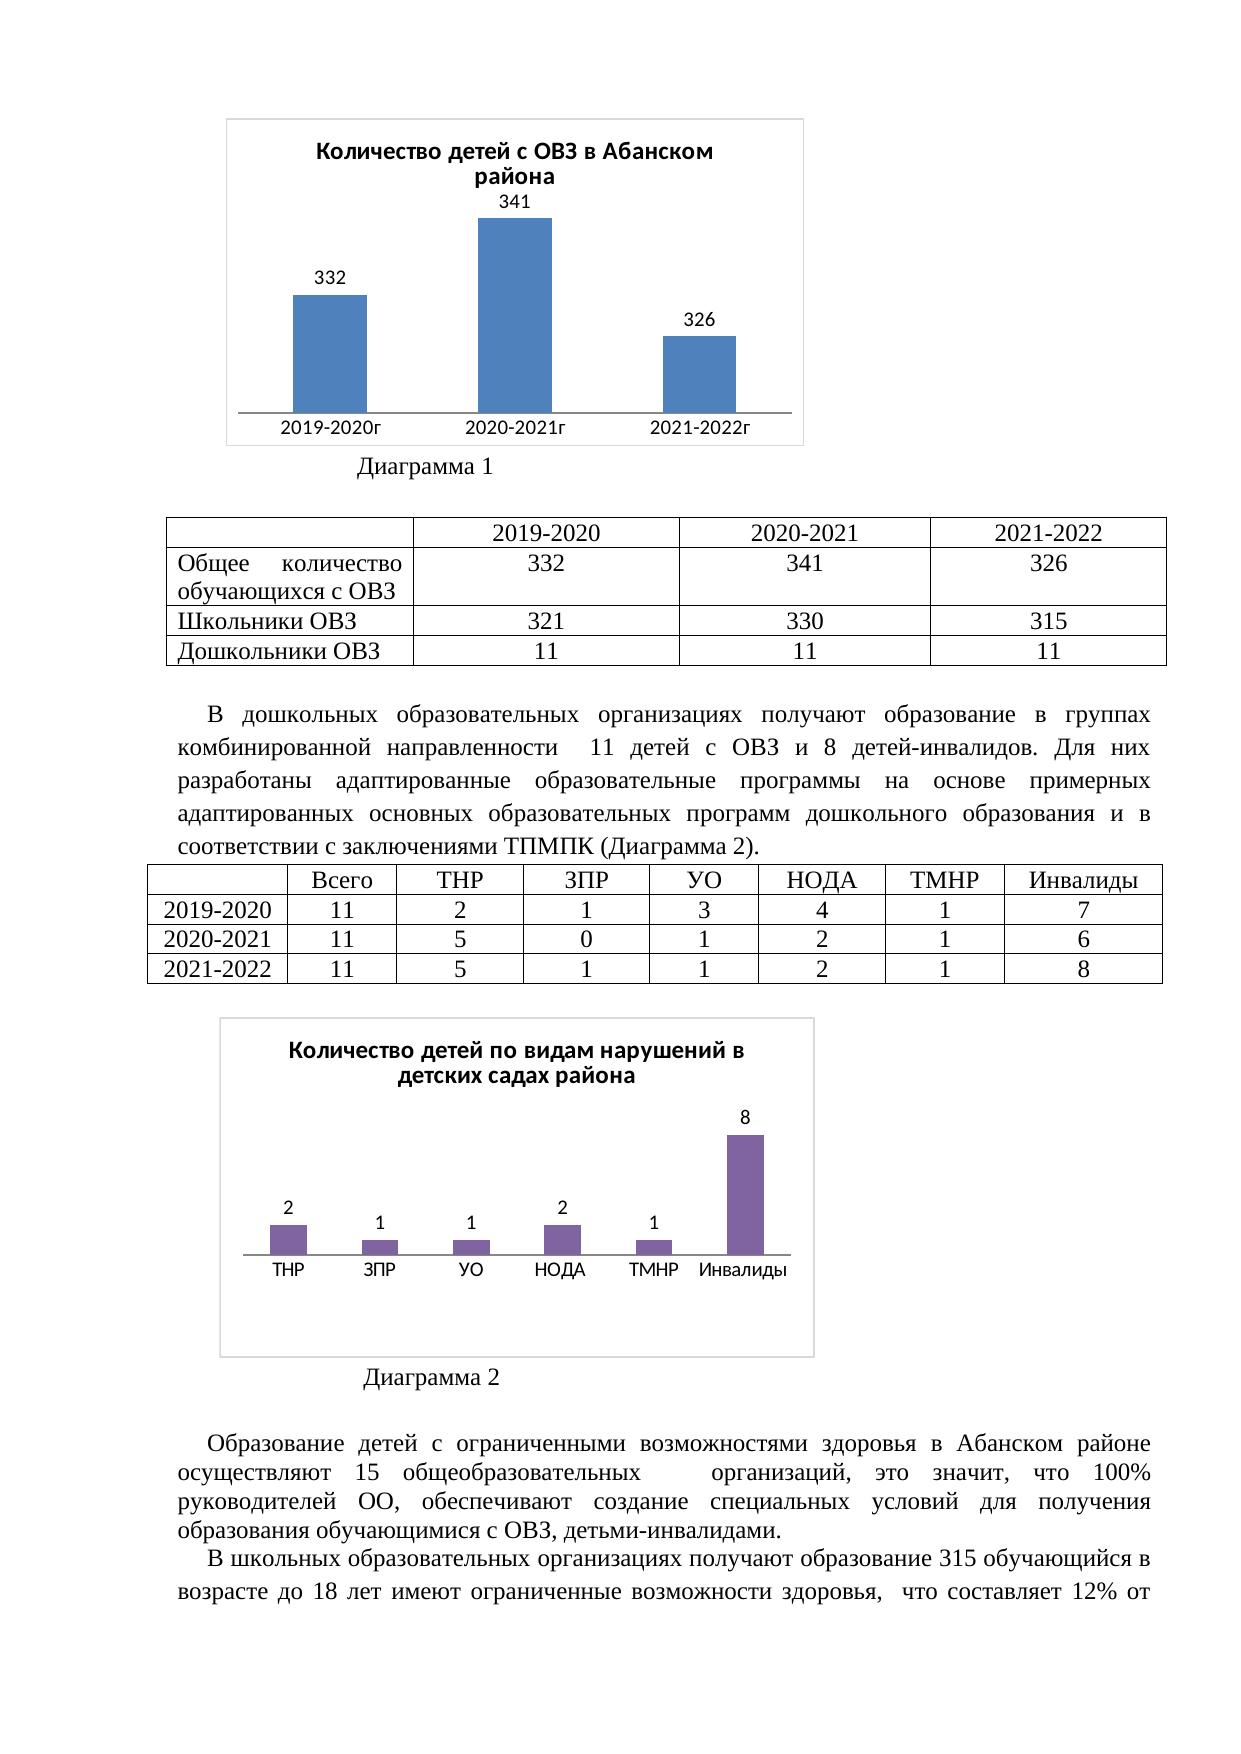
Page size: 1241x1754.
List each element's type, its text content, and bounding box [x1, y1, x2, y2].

table_header 2020-2021 [680, 518, 930, 547]
table_cell 11 [931, 636, 1166, 665]
table_header УО [650, 865, 758, 894]
table_cell 326 [931, 548, 1166, 605]
table_header Всего [288, 865, 396, 894]
table_header [148, 865, 287, 894]
text Диаграмма 1 [177, 451, 1152, 479]
table_header ТМНР [886, 865, 1004, 894]
table_cell 11 [288, 925, 396, 953]
table_cell 2019-2020 [148, 895, 287, 923]
table_cell 7 [1005, 895, 1162, 923]
table_cell 8 [1005, 954, 1162, 983]
table_header ТНР [397, 865, 523, 894]
table_header [167, 518, 413, 547]
table_cell 1 [886, 925, 1004, 953]
table_cell 2021-2022 [148, 954, 287, 983]
table_cell 2 [759, 925, 885, 953]
table_cell 2 [759, 954, 885, 983]
table_cell 1 [524, 954, 649, 983]
table_cell 6 [1005, 925, 1162, 953]
table_cell 1 [524, 895, 649, 923]
table_cell 2 [397, 895, 523, 923]
table_cell 11 [288, 895, 396, 923]
table_cell 2020-2021 [148, 925, 287, 953]
table_header НОДА [759, 865, 885, 894]
table_cell 3 [650, 895, 758, 923]
table_header Инвалиды [1005, 865, 1162, 894]
text Диаграмма 2 [177, 1362, 1152, 1391]
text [177, 1543, 1152, 1605]
table_cell 0 [524, 925, 649, 953]
table_cell 11 [414, 636, 679, 665]
table_cell 321 [414, 606, 679, 635]
table_cell 11 [680, 636, 930, 665]
table_cell 5 [397, 954, 523, 983]
table_header 2021-2022 [931, 518, 1166, 547]
table_cell Школьники ОВЗ [167, 606, 413, 635]
table_cell 315 [931, 606, 1166, 635]
table_cell 1 [650, 954, 758, 983]
table_header 2019-2020 [414, 518, 679, 547]
text В дошкольных образовательных организациях получают образование в группах комбинированной направленности 11 детей с ОВЗ и 8 детей-инвалидов. Для них разработаны адаптированные образовательные программы на основе примерных адаптированных основных образовательных программ дошкольного образования и в соответствии с заключениями ТПМПК (Диаграмма 2). [177, 699, 1152, 859]
table_cell 332 [414, 548, 679, 605]
table_cell Дошкольники ОВЗ [167, 636, 413, 665]
table_cell Общее количество обучающихся с ОВЗ [167, 548, 413, 605]
table_cell 11 [288, 954, 396, 983]
table_cell 5 [397, 925, 523, 953]
table_cell 4 [759, 895, 885, 923]
table_cell 341 [680, 548, 930, 605]
table_cell 330 [680, 606, 930, 635]
table_cell 1 [886, 954, 1004, 983]
text Образование детей с ограниченными возможностями здоровья в Абанском районе осуществляют 15 общеобразовательных организаций, это значит, что 100% руководителей ОО, обеспечивают создание специальных условий для получения образования обучающимися с ОВЗ, детьми-инвалидами. [177, 1428, 1152, 1543]
table_header ЗПР [524, 865, 649, 894]
table_cell 1 [650, 925, 758, 953]
table_cell 1 [886, 895, 1004, 923]
